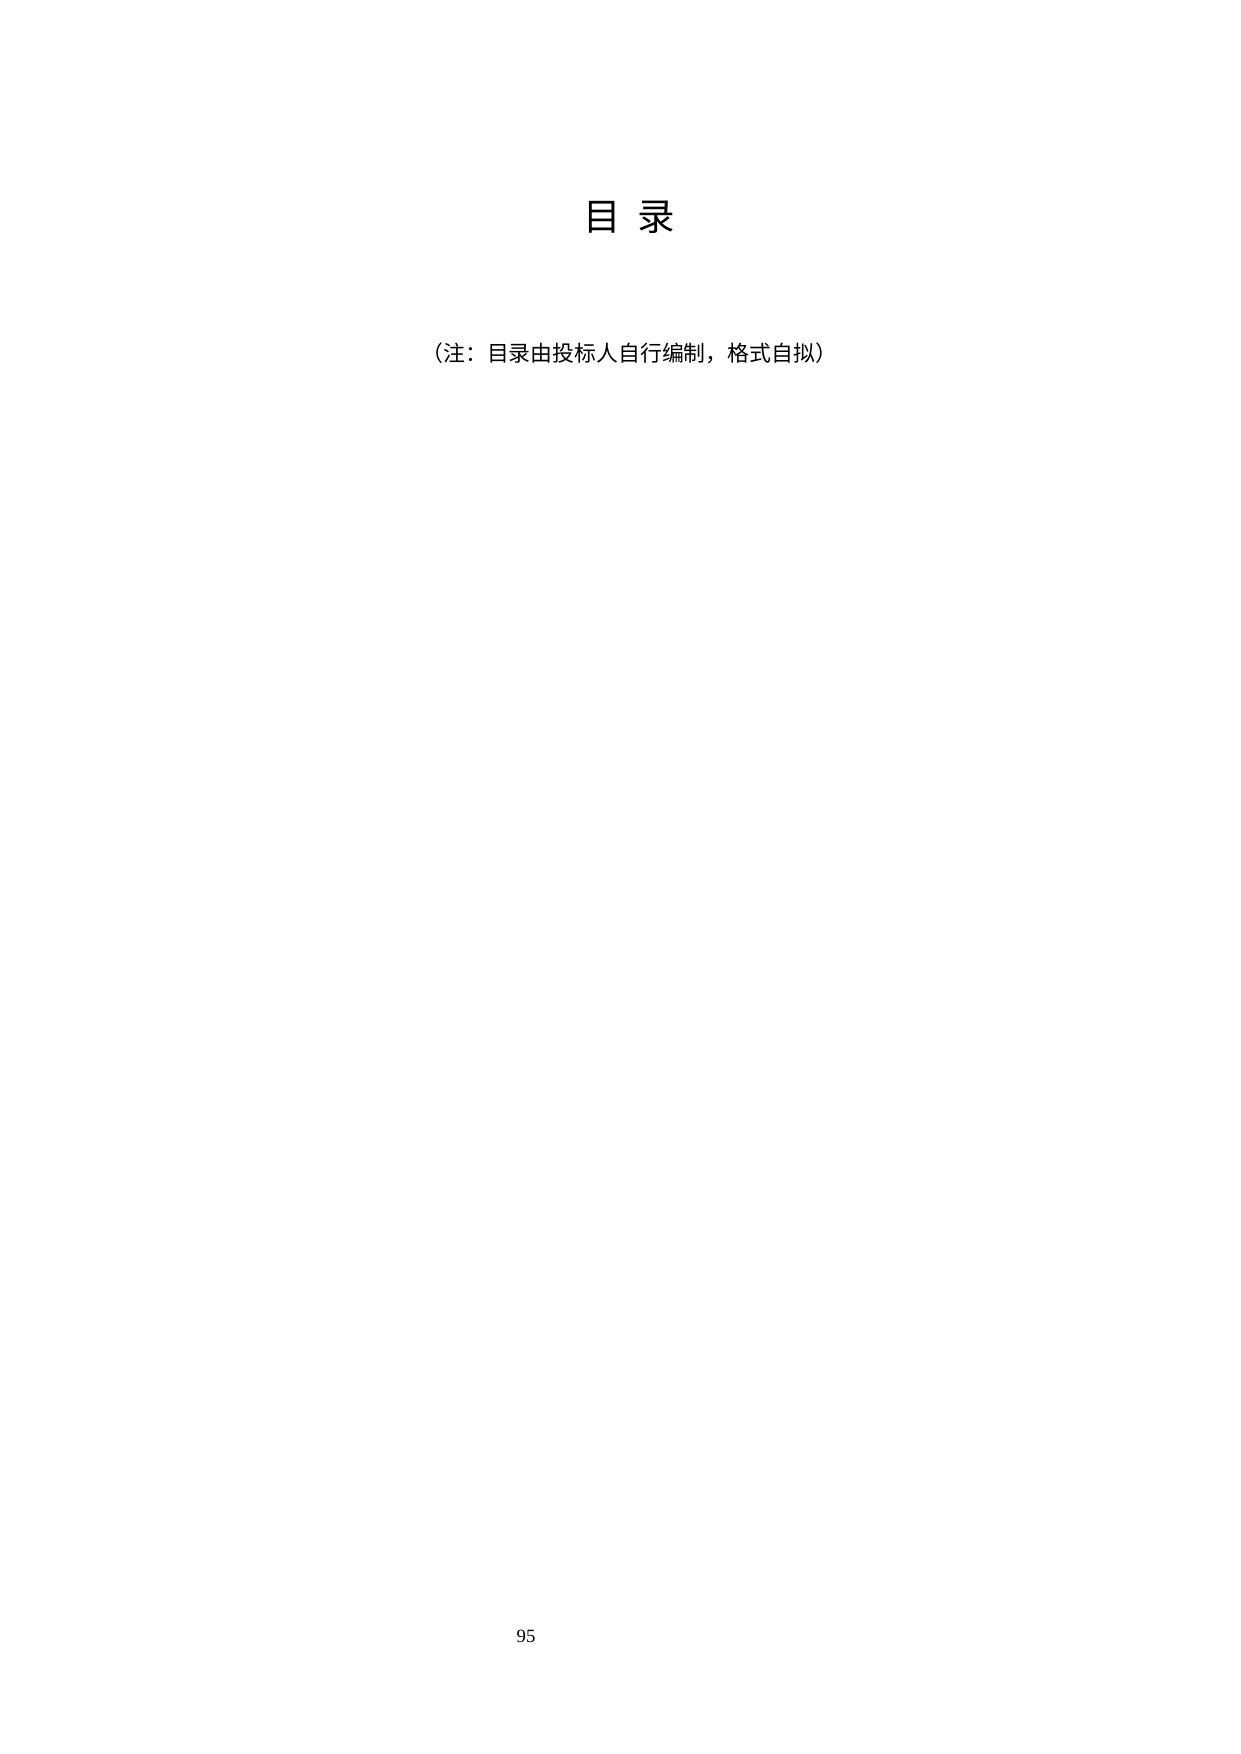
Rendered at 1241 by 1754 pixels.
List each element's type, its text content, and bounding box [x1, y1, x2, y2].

text 目 录 [136, 187, 1122, 241]
text （注：目录由投标人自行编制，格式自拟） [136, 336, 1122, 368]
